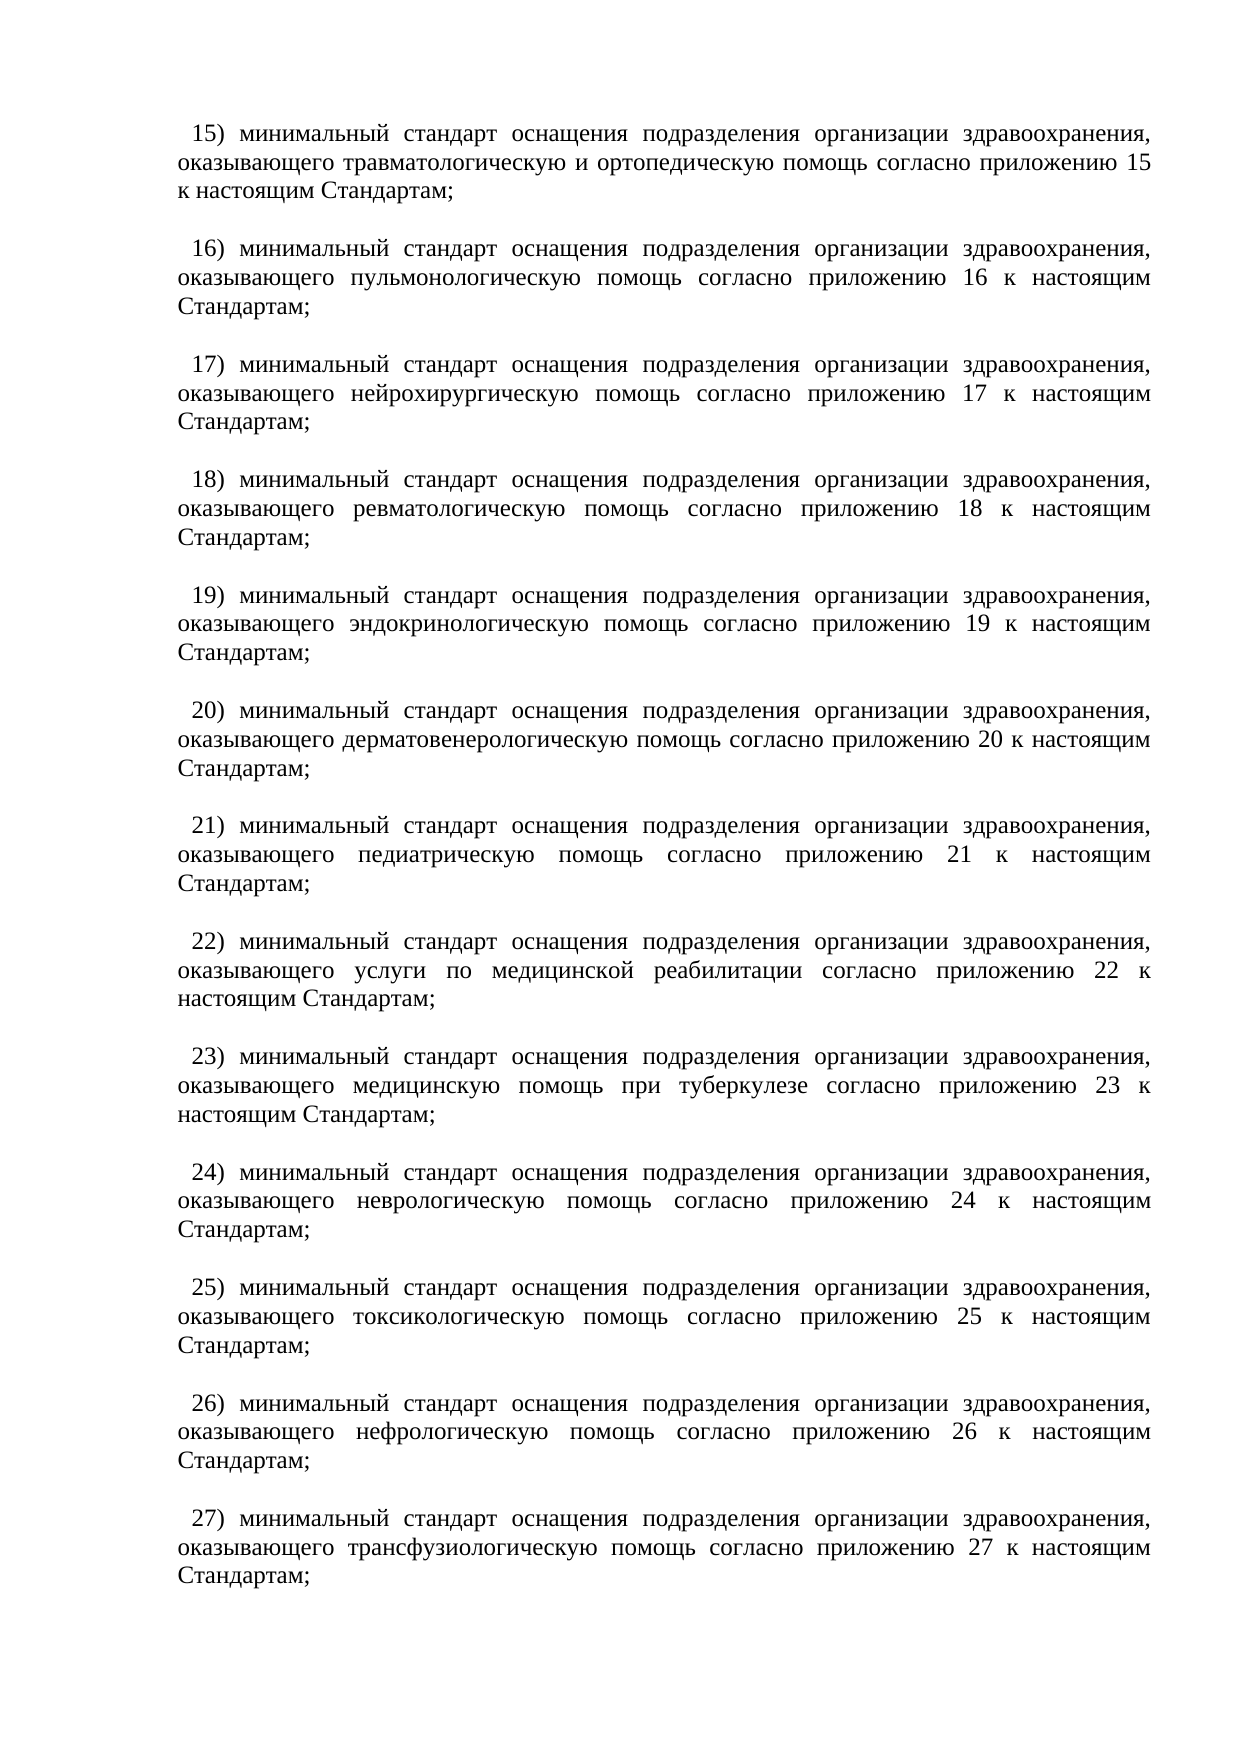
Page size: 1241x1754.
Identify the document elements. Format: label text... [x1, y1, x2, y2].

text 20) минимальный стандарт оснащения подразделения организации здравоохранения, оказывающего дерматовенерологическую помощь согласно приложению 20 к настоящим Стандартам; [177, 695, 1152, 781]
text 16) минимальный стандарт оснащения подразделения организации здравоохранения, оказывающего пульмонологическую помощь согласно приложению 16 к настоящим Стандартам; [177, 233, 1152, 320]
text 23) минимальный стандарт оснащения подразделения организации здравоохранения, оказывающего медицинскую помощь при туберкулезе согласно приложению 23 к настоящим Стандартам; [177, 1041, 1152, 1128]
text 26) минимальный стандарт оснащения подразделения организации здравоохранения, оказывающего нефрологическую помощь согласно приложению 26 к настоящим Стандартам; [177, 1388, 1152, 1474]
text 25) минимальный стандарт оснащения подразделения организации здравоохранения, оказывающего токсикологическую помощь согласно приложению 25 к настоящим Стандартам; [177, 1272, 1152, 1358]
text 22) минимальный стандарт оснащения подразделения организации здравоохранения, оказывающего услуги по медицинской реабилитации согласно приложению 22 к настоящим Стандартам; [177, 926, 1152, 1012]
text 15) минимальный стандарт оснащения подразделения организации здравоохранения, оказывающего травматологическую и ортопедическую помощь согласно приложению 15 к настоящим Стандартам; [177, 118, 1152, 204]
text 27) минимальный стандарт оснащения подразделения организации здравоохранения, оказывающего трансфузиологическую помощь согласно приложению 27 к настоящим Стандартам; [177, 1503, 1152, 1589]
text 21) минимальный стандарт оснащения подразделения организации здравоохранения, оказывающего педиатрическую помощь согласно приложению 21 к настоящим Стандартам; [177, 811, 1152, 897]
text 18) минимальный стандарт оснащения подразделения организации здравоохранения, оказывающего ревматологическую помощь согласно приложению 18 к настоящим Стандартам; [177, 464, 1152, 551]
text 19) минимальный стандарт оснащения подразделения организации здравоохранения, оказывающего эндокринологическую помощь согласно приложению 19 к настоящим Стандартам; [177, 580, 1152, 666]
text 24) минимальный стандарт оснащения подразделения организации здравоохранения, оказывающего неврологическую помощь согласно приложению 24 к настоящим Стандартам; [177, 1157, 1152, 1243]
text 17) минимальный стандарт оснащения подразделения организации здравоохранения, оказывающего нейрохирургическую помощь согласно приложению 17 к настоящим Стандартам; [177, 349, 1152, 435]
